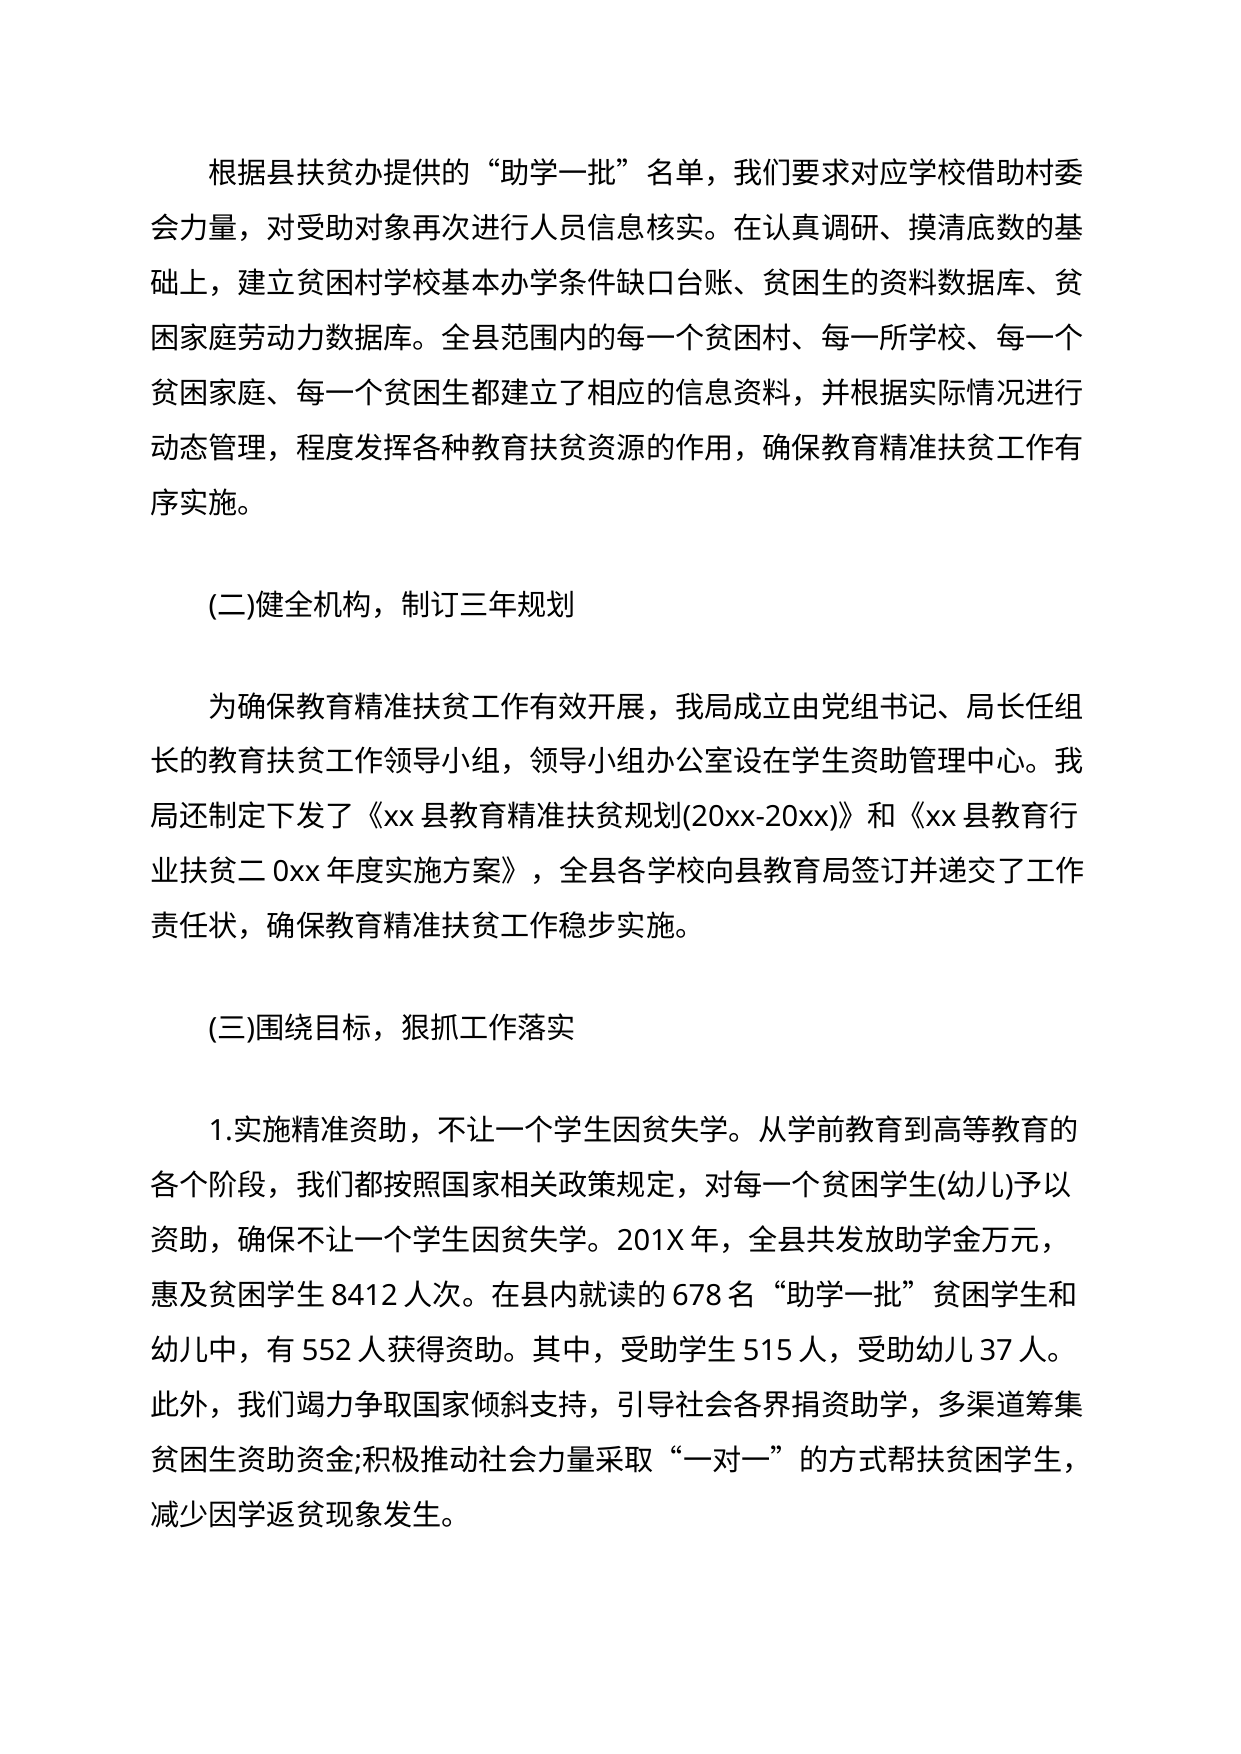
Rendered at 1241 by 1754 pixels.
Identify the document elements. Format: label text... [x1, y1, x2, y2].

text 根据县扶贫办提供的“助学一批”名单，我们要求对应学校借助村委会力量，对受助对象再次进行人员信息核实。在认真调研、摸清底数的基础上，建立贫困村学校基本办学条件缺口台账、贫困生的资料数据库、贫困家庭劳动力数据库。全县范围内的每一个贫困村、每一所学校、每一个贫困家庭、每一个贫困生都建立了相应的信息资料，并根据实际情况进行动态管理，程度发挥各种教育扶贫资源的作用，确保教育精准扶贫工作有序实施。 [150, 150, 1090, 522]
text 为确保教育精准扶贫工作有效开展，我局成立由党组书记、局长任组长的教育扶贫工作领导小组，领导小组办公室设在学生资助管理中心。我局还制定下发了《xx县教育精准扶贫规划(20xx-20xx)》和《xx县教育行业扶贫二0xx年度实施方案》，全县各学校向县教育局签订并递交了工作责任状，确保教育精准扶贫工作稳步实施。 [150, 683, 1090, 945]
text (二)健全机构，制订三年规划 [150, 581, 1090, 623]
text (三)围绕目标，狠抓工作落实 [150, 1005, 1090, 1047]
text 1.实施精准资助，不让一个学生因贫失学。从学前教育到高等教育的各个阶段，我们都按照国家相关政策规定，对每一个贫困学生(幼儿)予以资助，确保不让一个学生因贫失学。201X年，全县共发放助学金万元，惠及贫困学生8412人次。在县内就读的678名“助学一批”贫困学生和幼儿中，有552人获得资助。其中，受助学生515人，受助幼儿37人。此外，我们竭力争取国家倾斜支持，引导社会各界捐资助学，多渠道筹集贫困生资助资金;积极推动社会力量采取“一对一”的方式帮扶贫困学生，减少因学返贫现象发生。 [150, 1107, 1090, 1534]
